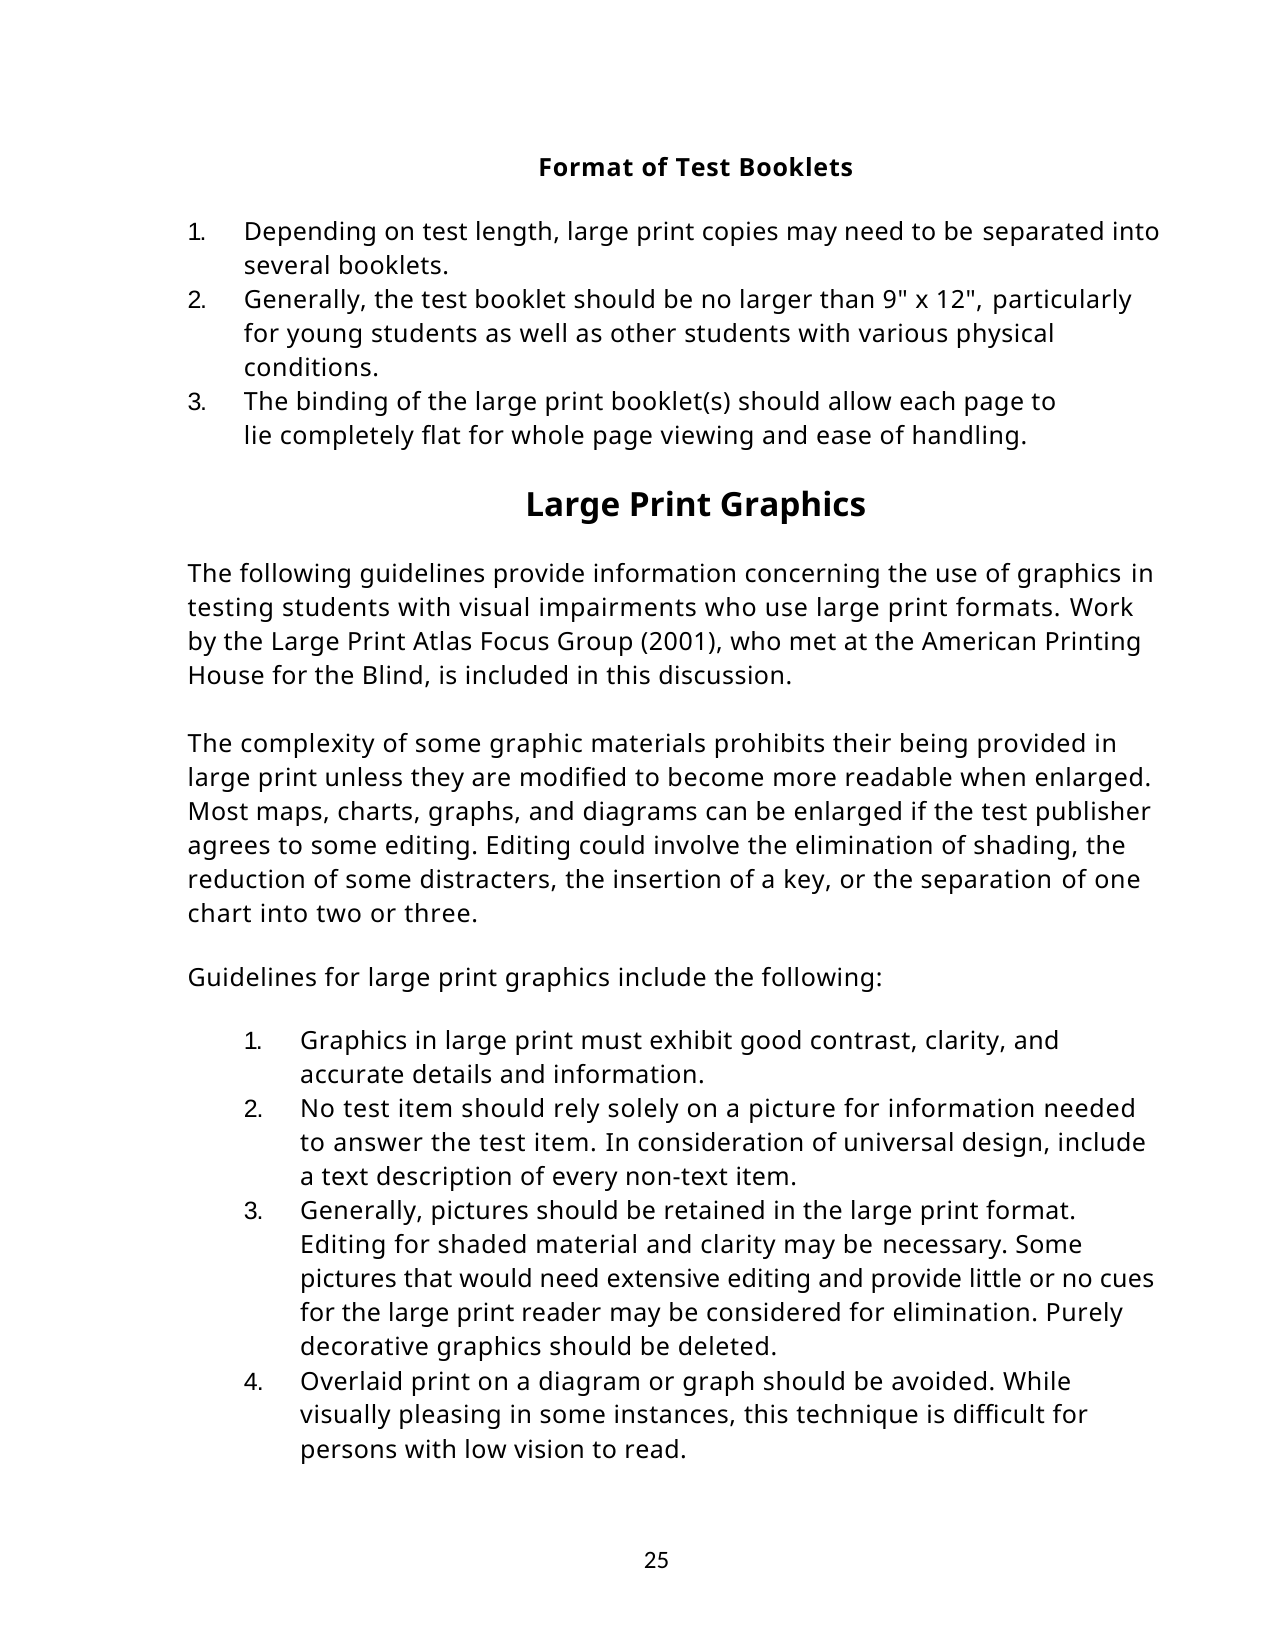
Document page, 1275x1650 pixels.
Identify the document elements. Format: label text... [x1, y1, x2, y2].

list Generally, the test booklet should be no larger than 9" x 12", particularly for young students as well as other students with various physical conditions. [187, 281, 1166, 383]
list Overlaid print on a diagram or graph should be avoided. While visually pleasing in some instances, this technique is difficult for persons with low vision to read. [244, 1363, 1166, 1465]
list Graphics in large print must exhibit good contrast, clarity, and accurate details and information. [244, 1022, 1166, 1091]
text Format of Test Booklets [187, 150, 1166, 184]
list Depending on test length, large print copies may need to be separated into several booklets. [187, 213, 1166, 281]
list The binding of the large print booklet(s) should allow each page to lie completely flat for whole page viewing and ease of handling. [187, 383, 1166, 452]
text The complexity of some graphic materials prohibits their being provided in large print unless they are modified to become more readable when enlarged. Most maps, charts, graphs, and diagrams can be enlarged if the test publisher agrees to some editing. Editing could involve the elimination of shading, the reduction of some distracters, the insertion of a key, or the separation of one chart into two or three. [187, 726, 1166, 930]
text The following guidelines provide information concerning the use of graphics in testing students with visual impairments who use large print formats. Work by the Large Print Atlas Focus Group (2001), who met at the American Printing House for the Blind, is included in this discussion. [187, 555, 1166, 692]
list No test item should rely solely on a picture for information needed to answer the test item. In consideration of universal design, include a text description of every non-text item. [244, 1091, 1166, 1193]
text Guidelines for large print graphics include the following: [187, 959, 1166, 993]
list Generally, pictures should be retained in the large print format. Editing for shaded material and clarity may be necessary. Some pictures that would need extensive editing and provide little or no cues for the large print reader may be considered for elimination. Purely decorative graphics should be deleted. [244, 1193, 1166, 1363]
text Large Print Graphics [187, 481, 1166, 526]
